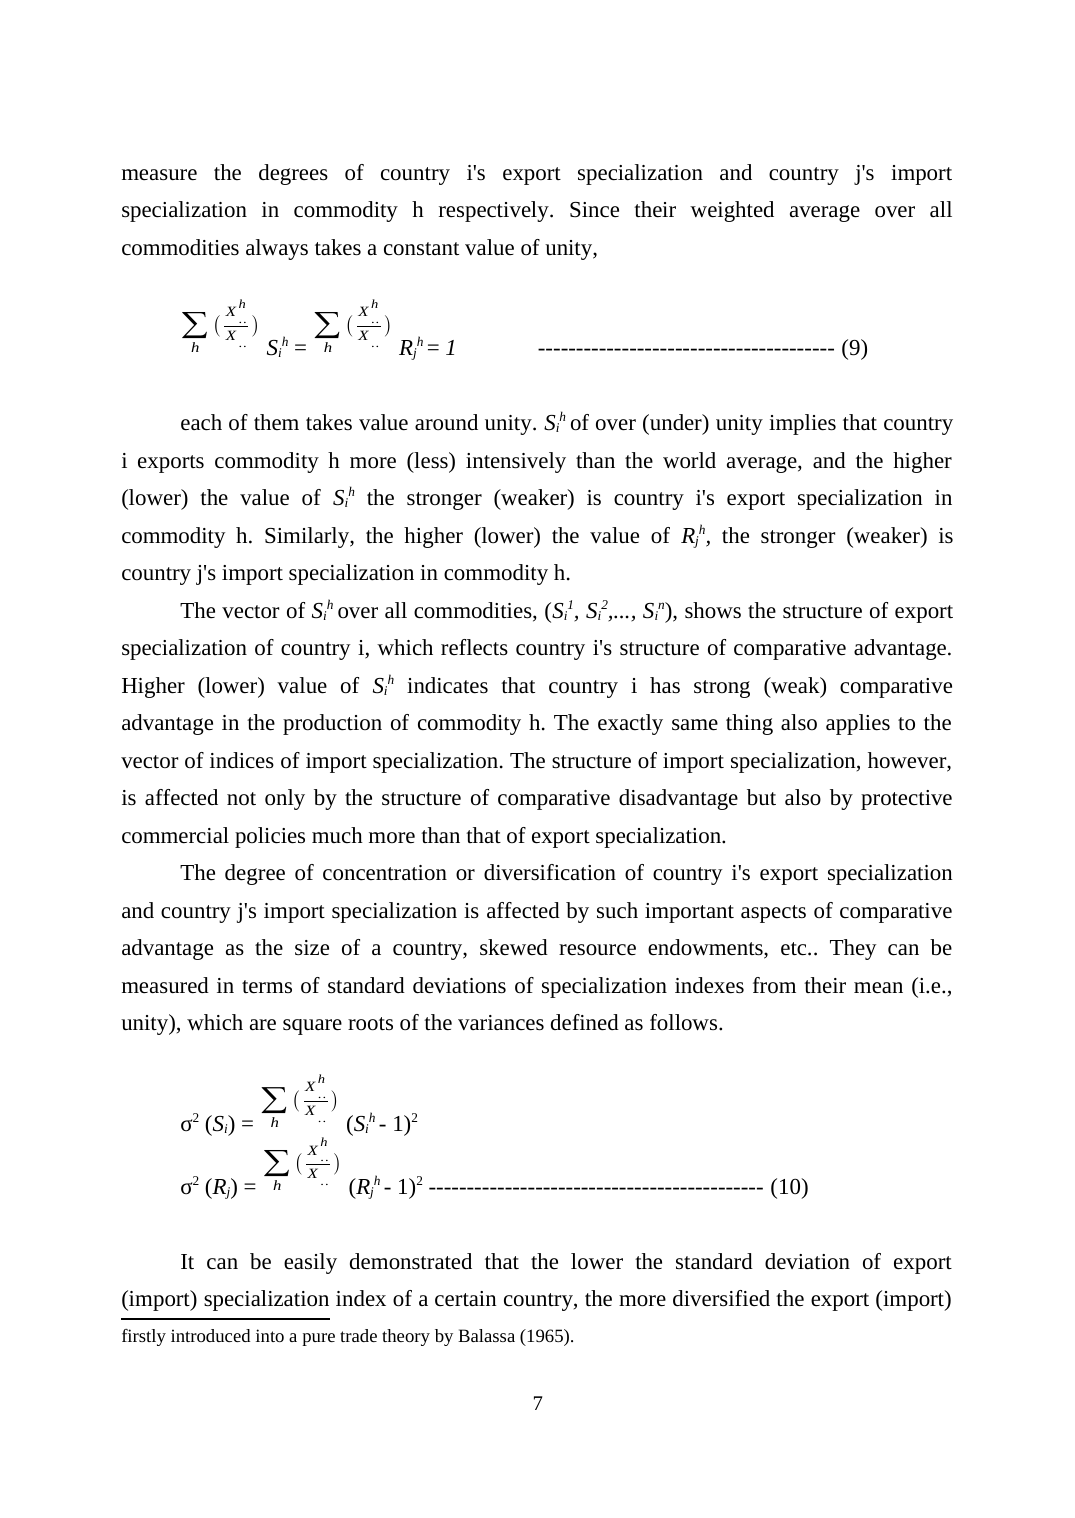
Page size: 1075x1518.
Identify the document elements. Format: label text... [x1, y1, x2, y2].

text The vector of Sih over all commodities, (Si1, Si2,..., Sin), shows the structure of export specialization of country i, which reflects country i's structure of comparative advantage. Higher (lower) value of Sih indicates that country i has strong (weak) comparative advantage in the production of commodity h. The exactly same thing also applies to the vector of indices of import specialization. The structure of import specialization, however, is affected not only by the structure of comparative disadvantage but also by protective commercial policies much more than that of export specialization. [121, 586, 954, 848]
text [121, 148, 954, 260]
text σ2 (Rj) = (Rjh - 1)2 -------------------------------------------- (10) [121, 1136, 954, 1199]
text The degree of concentration or diversification of country i's export specialization and country j's import specialization is affected by such important aspects of comparative advantage as the size of a country, skewed resource endowments, etc.. They can be measured in terms of standard deviations of specialization indexes from their mean (i.e., unity), which are square roots of the variances defined as follows. [121, 848, 954, 1036]
text Sih = Rjh = 1 --------------------------------------- (9) [121, 298, 954, 361]
text σ2 (Si) = (Sih - 1)2 [121, 1073, 954, 1136]
text each of them takes value around unity. Sih of over (under) unity implies that country i exports commodity h more (less) intensively than the world average, and the higher (lower) the value of Sih the stronger (weaker) is country i's export specialization in commodity h. Similarly, the higher (lower) the value of Rjh, the stronger (weaker) is country j's import specialization in commodity h. [121, 398, 954, 586]
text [121, 1237, 954, 1312]
